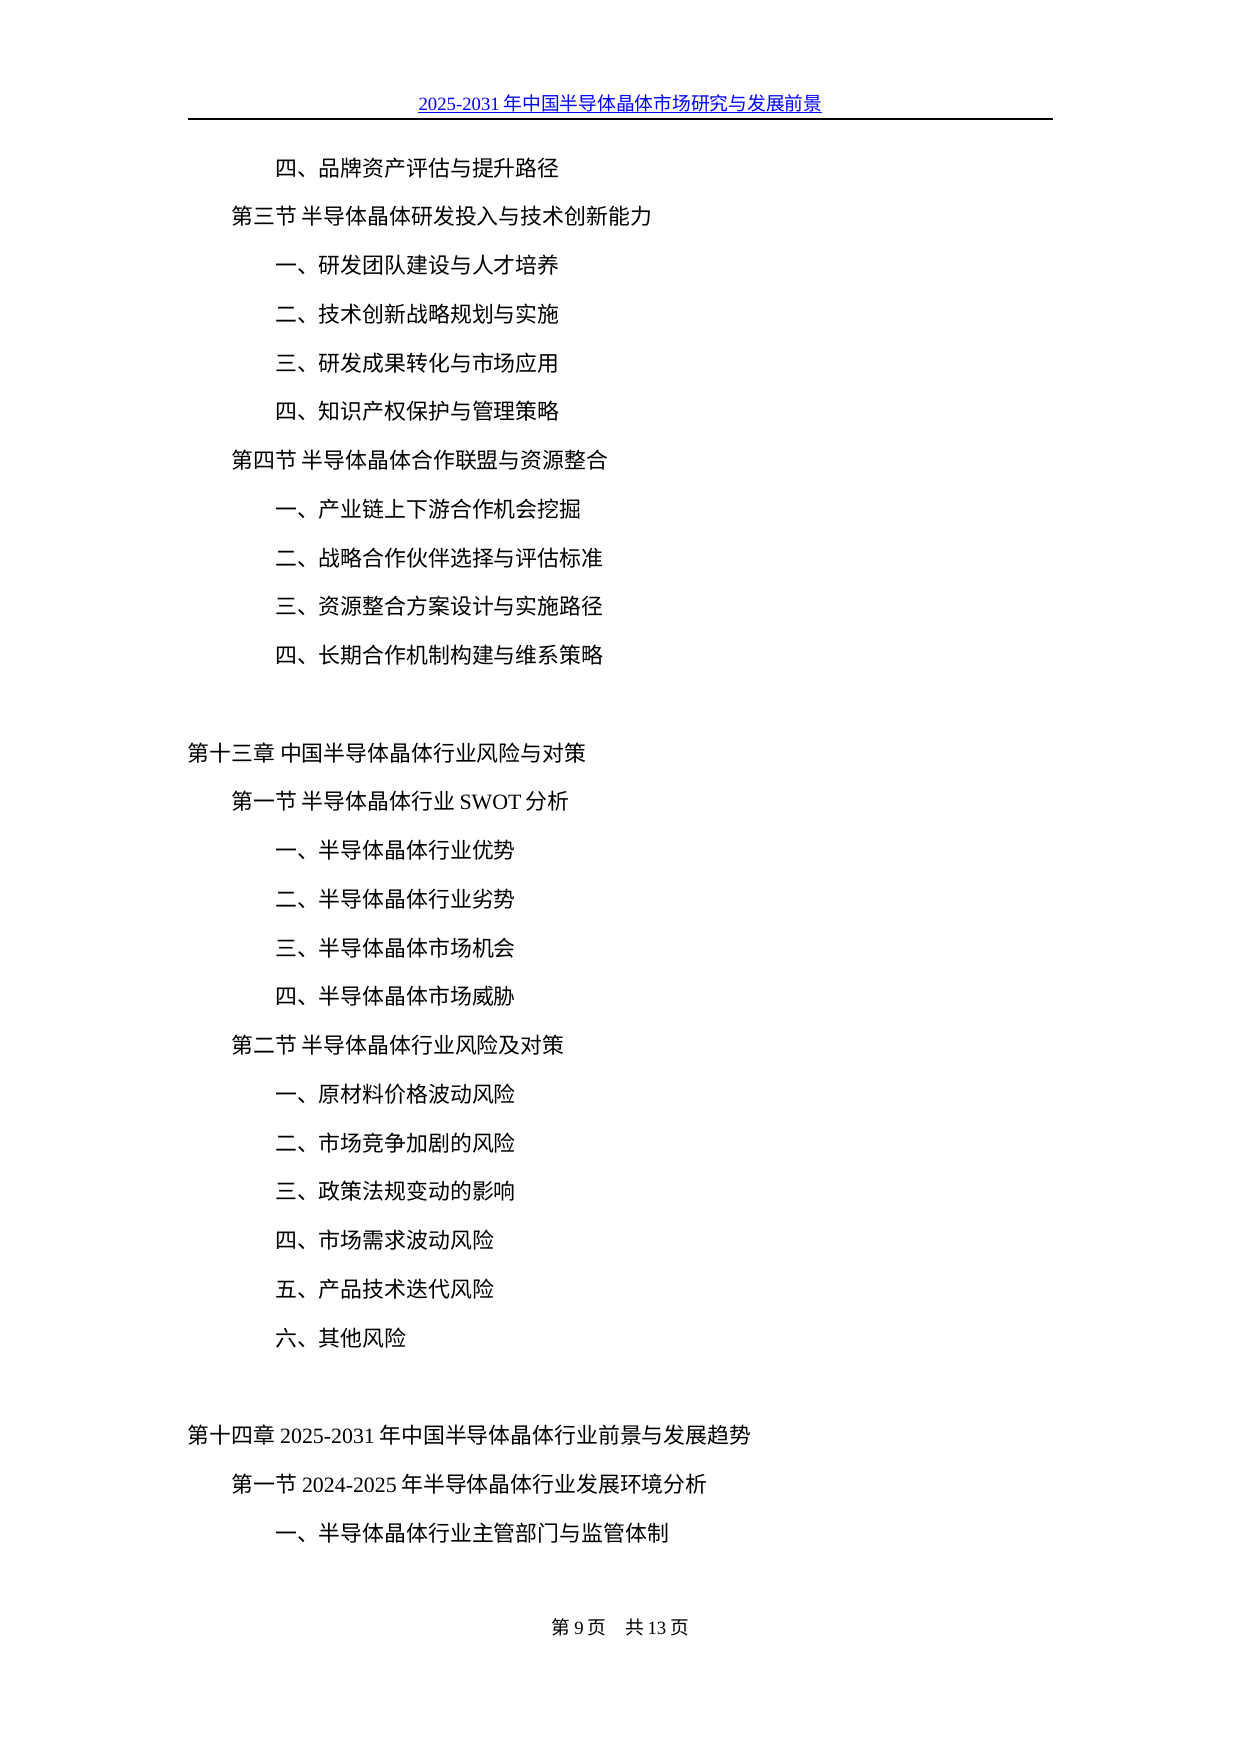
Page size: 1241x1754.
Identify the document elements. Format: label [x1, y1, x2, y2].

text [187, 150, 1053, 1548]
